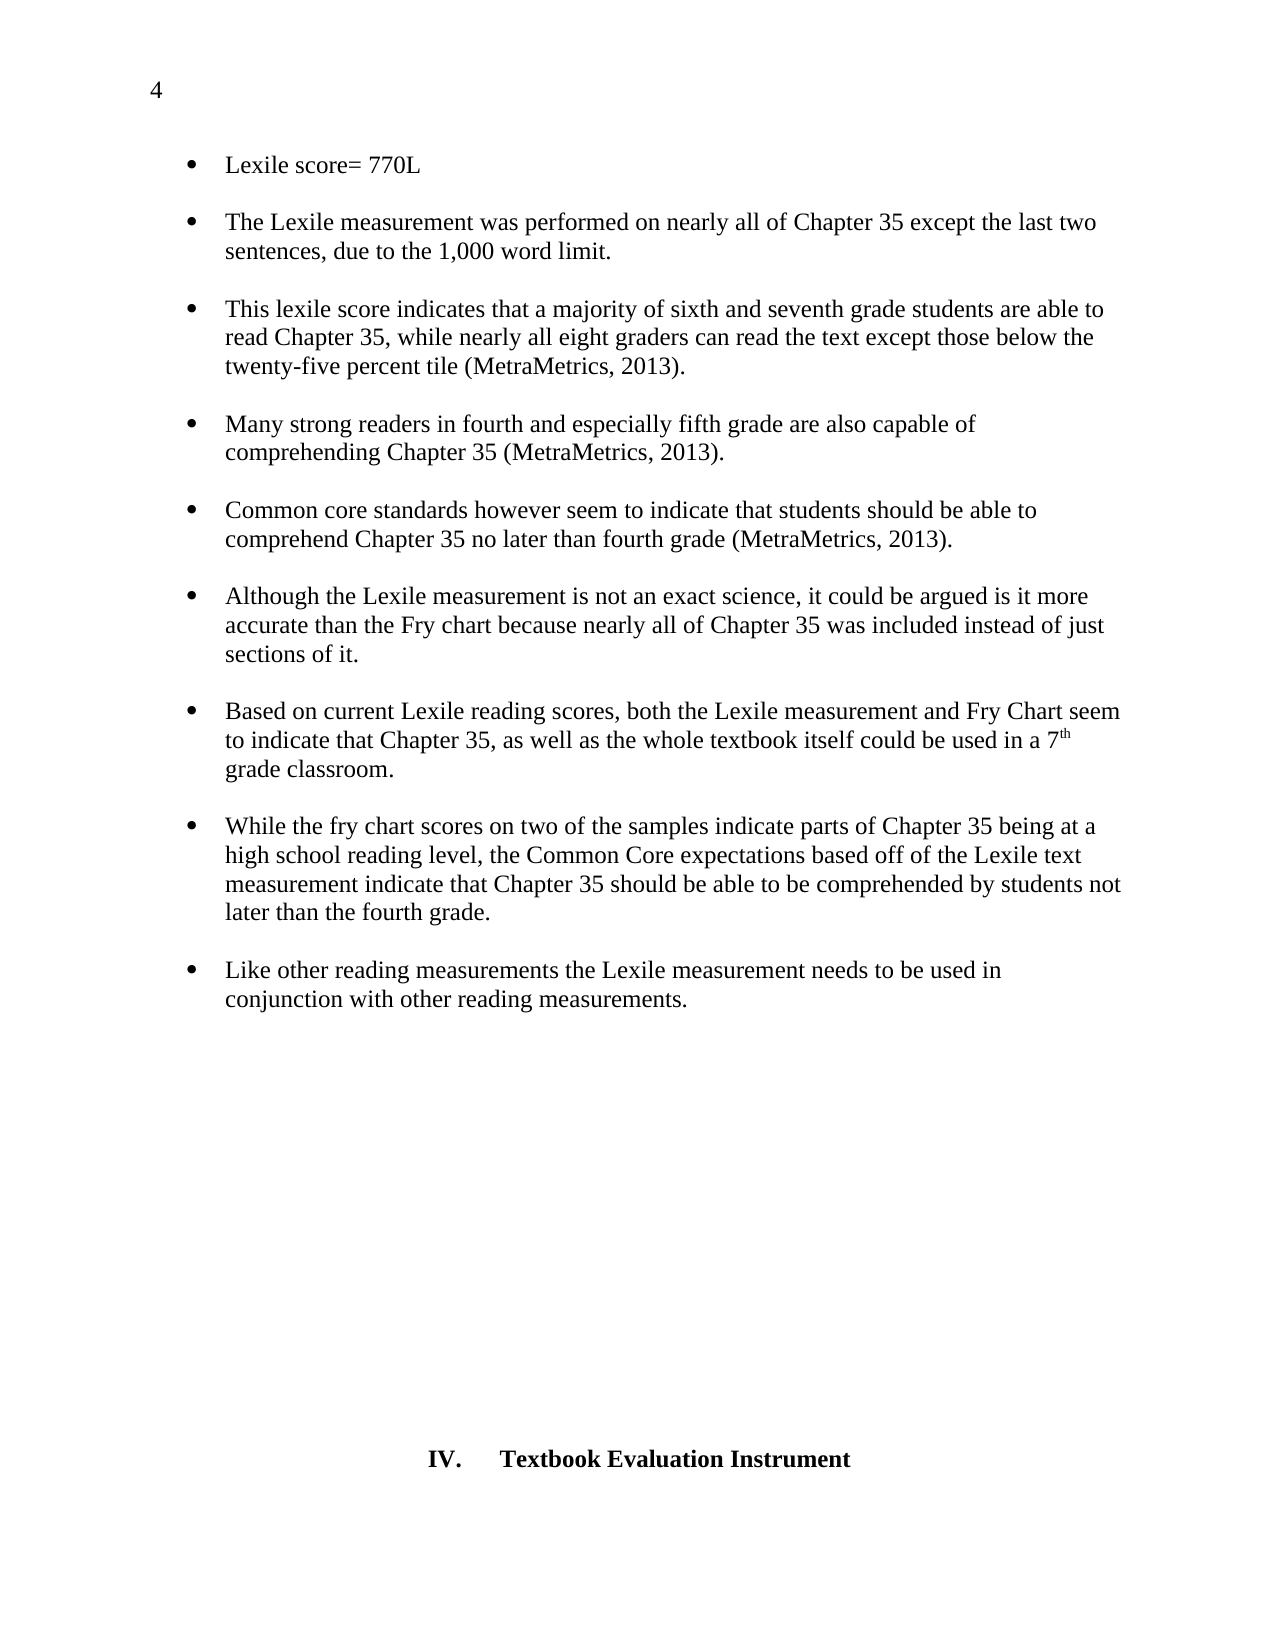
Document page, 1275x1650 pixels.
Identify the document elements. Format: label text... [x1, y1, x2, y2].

list Although the Lexile measurement is not an exact science, it could be argued is it more accurate than the Fry chart because nearly all of Chapter 35 was included instead of just sections of it. [187, 581, 1125, 667]
list This lexile score indicates that a majority of sixth and seventh grade students are able to read Chapter 35, while nearly all eight graders can read the text except those below the twenty-five percent tile (MetraMetrics, 2013). [187, 294, 1125, 380]
list Like other reading measurements the Lexile measurement needs to be used in conjunction with other reading measurements. [187, 955, 1125, 1012]
list Common core standards however seem to indicate that students should be able to comprehend Chapter 35 no later than fourth grade (MetraMetrics, 2013). [187, 495, 1125, 552]
list The Lexile measurement was performed on nearly all of Chapter 35 except the last two sentences, due to the 1,000 word limit. [187, 207, 1125, 265]
list While the fry chart scores on two of the samples indicate parts of Chapter 35 being at a high school reading level, the Common Core expectations based off of the Lexile text measurement indicate that Chapter 35 should be able to be comprehended by students not later than the fourth grade. [187, 811, 1125, 926]
list Many strong readers in fourth and especially fifth grade are also capable of comprehending Chapter 35 (MetraMetrics, 2013). [187, 409, 1125, 466]
list Textbook Evaluation Instrument [187, 1444, 1125, 1472]
list Lexile score= 770L [187, 150, 1125, 179]
list Based on current Lexile reading scores, both the Lexile measurement and Fry Chart seem to indicate that Chapter 35, as well as the whole textbook itself could be used in a 7th grade classroom. [187, 696, 1125, 782]
